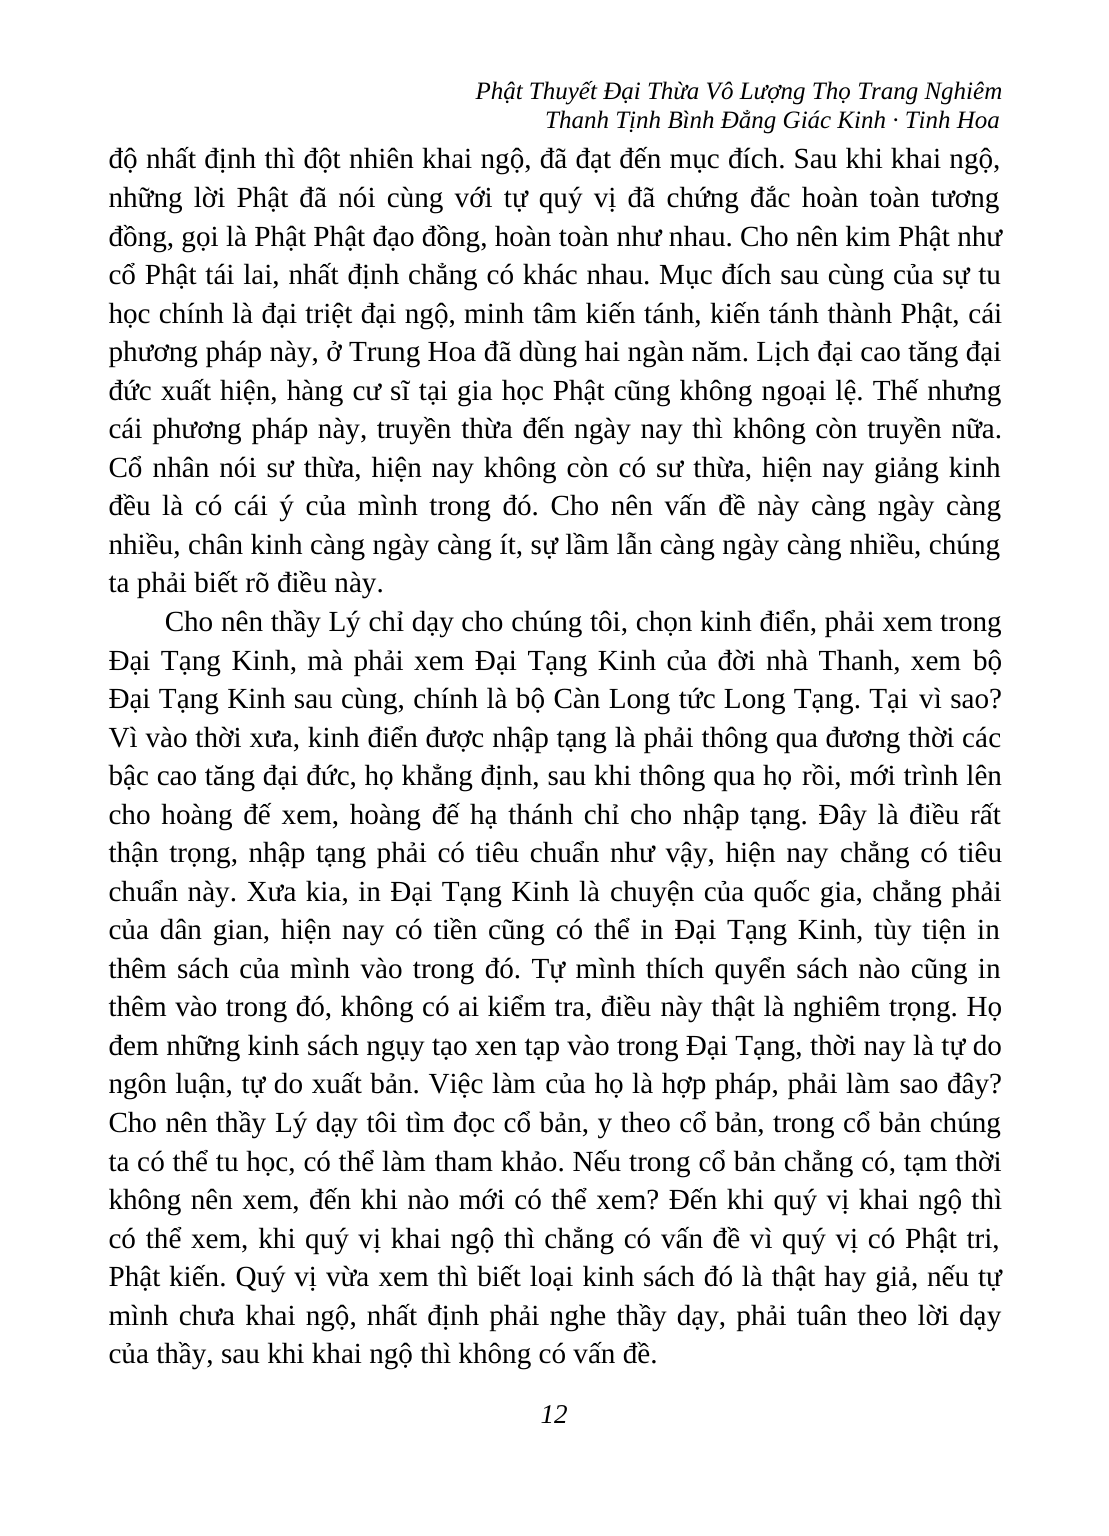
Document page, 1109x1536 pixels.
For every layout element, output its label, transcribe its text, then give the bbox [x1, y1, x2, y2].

text Cho nên thầy Lý chỉ dạy cho chúng tôi, chọn kinh điển, phải xem trong Đại Tạng Kinh, mà phải xem Đại Tạng Kinh của đời nhà Thanh, xem bộ Đại Tạng Kinh sau cùng, chính là bộ Càn Long tức Long Tạng. Tại vì sao? Vì vào thời xưa, kinh điển được nhập tạng là phải thông qua đương thời các bậc cao tăng đại đức, họ khẳng định, sau khi thông qua họ rồi, mới trình lên cho hoàng đế xem, hoàng đế hạ thánh chỉ cho nhập tạng. Đây là điều rất thận trọng, nhập tạng phải có tiêu chuẩn như vậy, hiện nay chẳng có tiêu chuẩn này. Xưa kia, in Đại Tạng Kinh là chuyện của quốc gia, chẳng phải của dân gian, hiện nay có tiền cũng có thể in Đại Tạng Kinh, tùy tiện in thêm sách của mình vào trong đó. Tự mình thích quyển sách nào cũng in thêm vào trong đó, không có ai kiểm tra, điều này thật là nghiêm trọng. Họ đem những kinh sách ngụy tạo xen tạp vào trong Đại Tạng, thời nay là tự do ngôn luận, tự do xuất bản. Việc làm của họ là hợp pháp, phải làm sao đây? Cho nên thầy Lý dạy tôi tìm đọc cổ bản, y theo cổ bản, trong cổ bản chúng ta có thể tu học, có thể làm tham khảo. Nếu trong cổ bản chẳng có, tạm thời không nên xem, đến khi nào mới có thể xem? Đến khi quý vị khai ngộ thì có thể xem, khi quý vị khai ngộ thì chẳng có vấn đề vì quý vị có Phật tri, Phật kiến. Quý vị vừa xem thì biết loại kinh sách đó là thật hay giả, nếu tự mình chưa khai ngộ, nhất định phải nghe thầy dạy, phải tuân theo lời dạy của thầy, sau khi khai ngộ thì không có vấn đề. [108, 604, 1002, 1370]
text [108, 142, 1002, 599]
